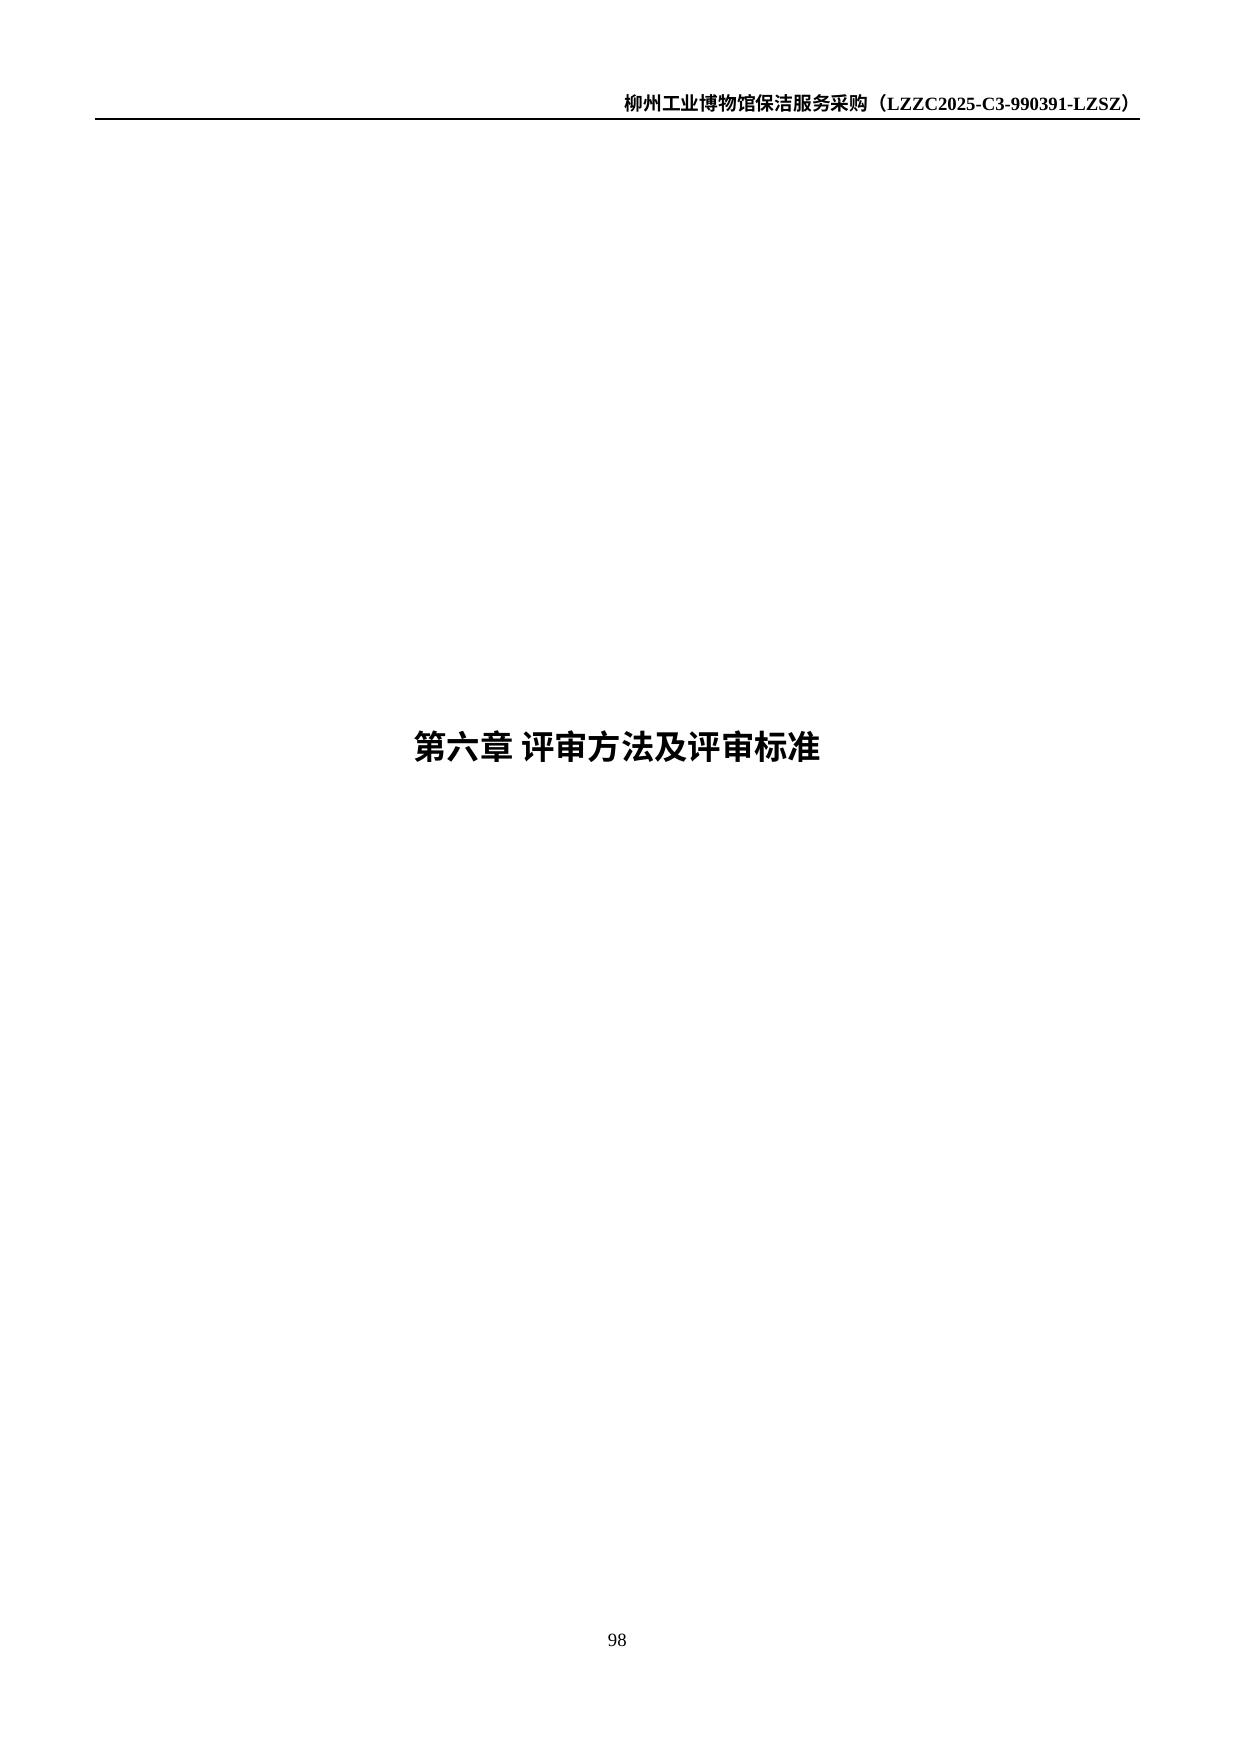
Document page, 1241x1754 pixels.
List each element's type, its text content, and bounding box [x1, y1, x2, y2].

subtitle 第六章 评审方法及评审标准 [94, 712, 1140, 778]
